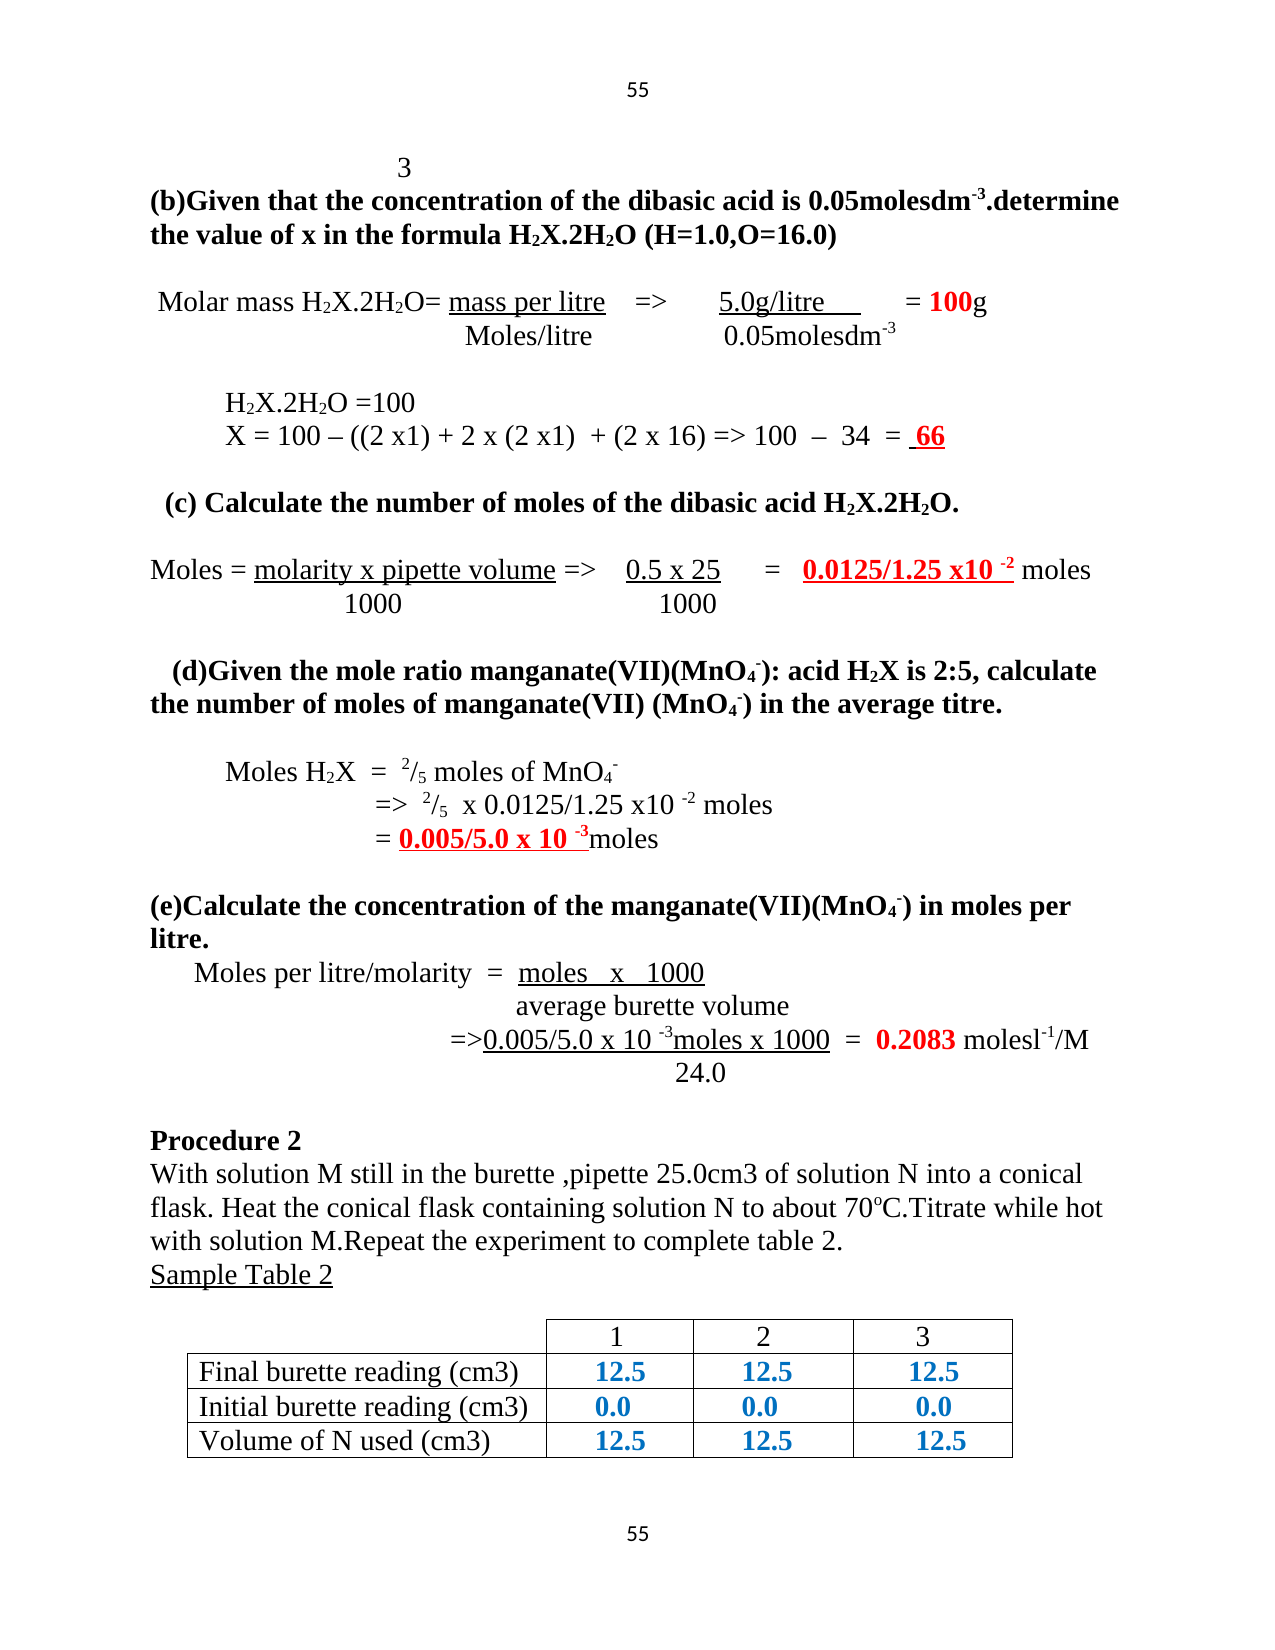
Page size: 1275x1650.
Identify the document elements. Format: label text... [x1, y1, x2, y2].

text Moles = molarity x pipette volume => 0.5 x 25 = 0.0125/1.25 x10 -2 moles [150, 552, 1125, 586]
table_cell Initial burette reading (cm3) [188, 1389, 546, 1422]
table_cell 0.0 [547, 1389, 693, 1422]
table_cell 12.5 [547, 1423, 693, 1457]
table_cell Final burette reading (cm3) [188, 1354, 546, 1388]
table_cell 12.5 [854, 1423, 1012, 1457]
table_header 3 [854, 1320, 1012, 1353]
text 3 [150, 150, 1125, 183]
text = 0.005/5.0 x 10 -3moles [150, 821, 1125, 854]
table_cell 12.5 [547, 1354, 693, 1388]
table_cell 0.0 [694, 1389, 853, 1422]
text =>0.005/5.0 x 10 -3moles x 1000 = 0.2083 molesl-1/M [150, 1022, 1125, 1056]
text (d)Given the mole ratio manganate(VII)(MnO4-): acid H2X is 2:5, calculate the number of moles of manganate(VII) (MnO4-) in the average titre. [150, 653, 1125, 720]
text Sample Table 2 [150, 1257, 1125, 1290]
text (e)Calculate the concentration of the manganate(VII)(MnO4-) in moles per litre. [150, 888, 1125, 955]
table_cell 12.5 [694, 1354, 853, 1388]
text Molar mass H2X.2H2O= mass per litre => 5.0g/litre = 100g [150, 284, 1125, 318]
table_header 1 [547, 1320, 693, 1353]
text Moles/litre 0.05molesdm-3 [150, 318, 1125, 351]
text (c) Calculate the number of moles of the dibasic acid H2X.2H2O. [150, 485, 1125, 519]
table_header 2 [694, 1320, 853, 1353]
table_cell 12.5 [694, 1423, 853, 1457]
table_cell 12.5 [854, 1354, 1012, 1388]
text (b)Given that the concentration of the dibasic acid is 0.05molesdm-3.determine the value of x in the formula H2X.2H2O (H=1.0,O=16.0) [150, 183, 1125, 251]
text 1000 1000 [150, 586, 1125, 619]
text H2X.2H2O =100 [150, 385, 1125, 418]
table_cell 0.0 [854, 1389, 1012, 1422]
text 24.0 [150, 1056, 1125, 1089]
text X = 100 – ((2 x1) + 2 x (2 x1) + (2 x 16) => 100 – 34 = 66 [150, 418, 1125, 452]
table_cell Volume of N used (cm3) [188, 1423, 546, 1457]
text average burette volume [150, 988, 1125, 1022]
text Moles H2X = 2/5 moles of MnO4- [150, 754, 1125, 787]
text Moles per litre/molarity = moles x 1000 [150, 955, 1125, 988]
text => 2/5 x 0.0125/1.25 x10 -2 moles [300, 787, 1125, 821]
text With solution M still in the burette ,pipette 25.0cm3 of solution N into a conical flask. Heat the conical flask containing solution N to about 70oC.Titrate while hot with solution M.Repeat the experiment to complete table 2. [150, 1156, 1125, 1257]
text Procedure 2 [150, 1123, 1125, 1156]
